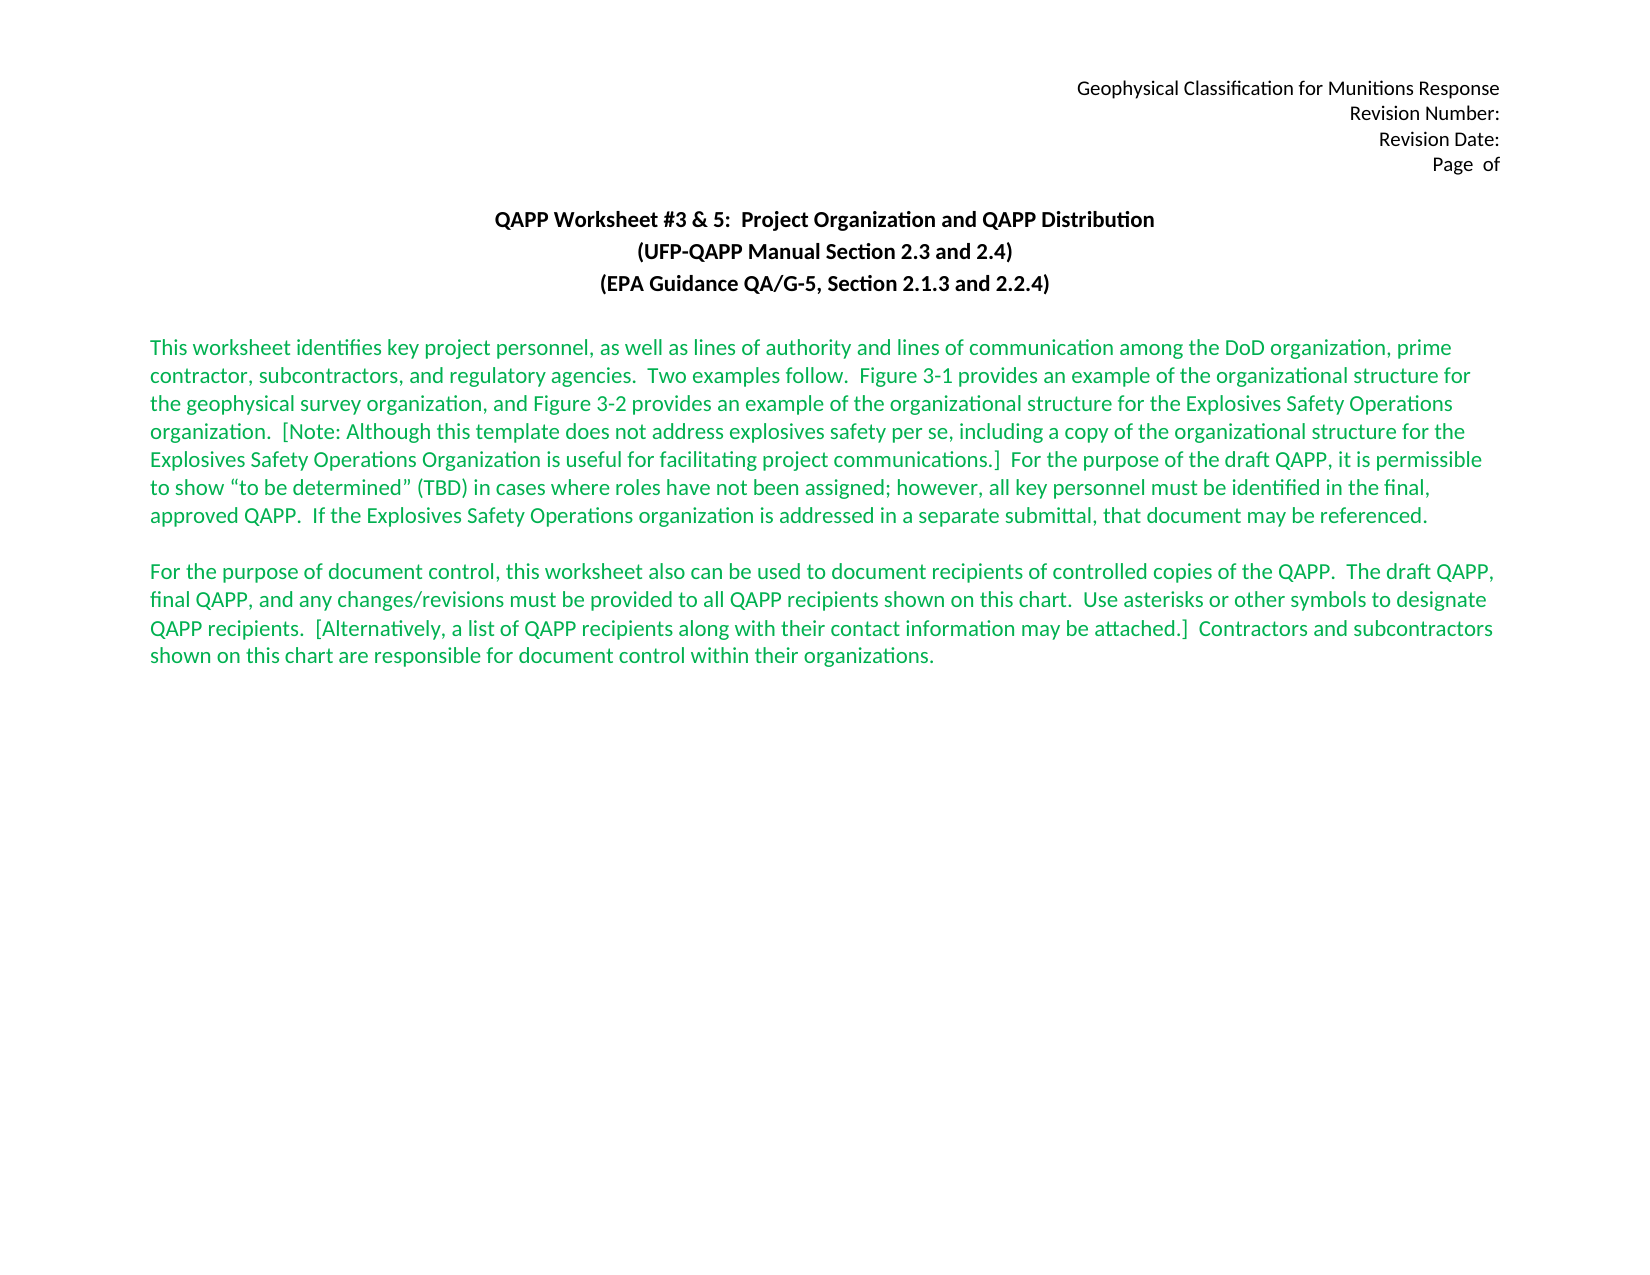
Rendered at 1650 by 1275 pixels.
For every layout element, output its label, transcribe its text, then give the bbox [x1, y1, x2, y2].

text (UFP-QAPP Manual Section 2.3 and 2.4) [150, 237, 1500, 265]
text For the purpose of document control, this worksheet also can be used to document recipients of controlled copies of the QAPP. The draft QAPP, final QAPP, and any changes/revisions must be provided to all QAPP recipients shown on this chart. Use asterisks or other symbols to designate QAPP recipients. [Alternatively, a list of QAPP recipients along with their contact information may be attached.] Contractors and subcontractors shown on this chart are responsible for document control within their organizations. [150, 558, 1500, 670]
subtitle QAPP Worksheet #3 & 5: Project Organization and QAPP Distribution [150, 205, 1500, 233]
text (EPA Guidance QA/G-5, Section 2.1.3 and 2.2.4) [150, 269, 1500, 297]
text This worksheet identifies key project personnel, as well as lines of authority and lines of communication among the DoD organization, prime contractor, subcontractors, and regulatory agencies. Two examples follow. Figure 3-1 provides an example of the organizational structure for the geophysical survey organization, and Figure 3-2 provides an example of the organizational structure for the Explosives Safety Operations organization. [Note: Although this template does not address explosives safety per se, including a copy of the organizational structure for the Explosives Safety Operations Organization is useful for facilitating project communications.] For the purpose of the draft QAPP, it is permissible to show “to be determined” (TBD) in cases where roles have not been assigned; however, all key personnel must be identified in the final, approved QAPP. If the Explosives Safety Operations organization is addressed in a separate submittal, that document may be referenced. [150, 333, 1500, 529]
